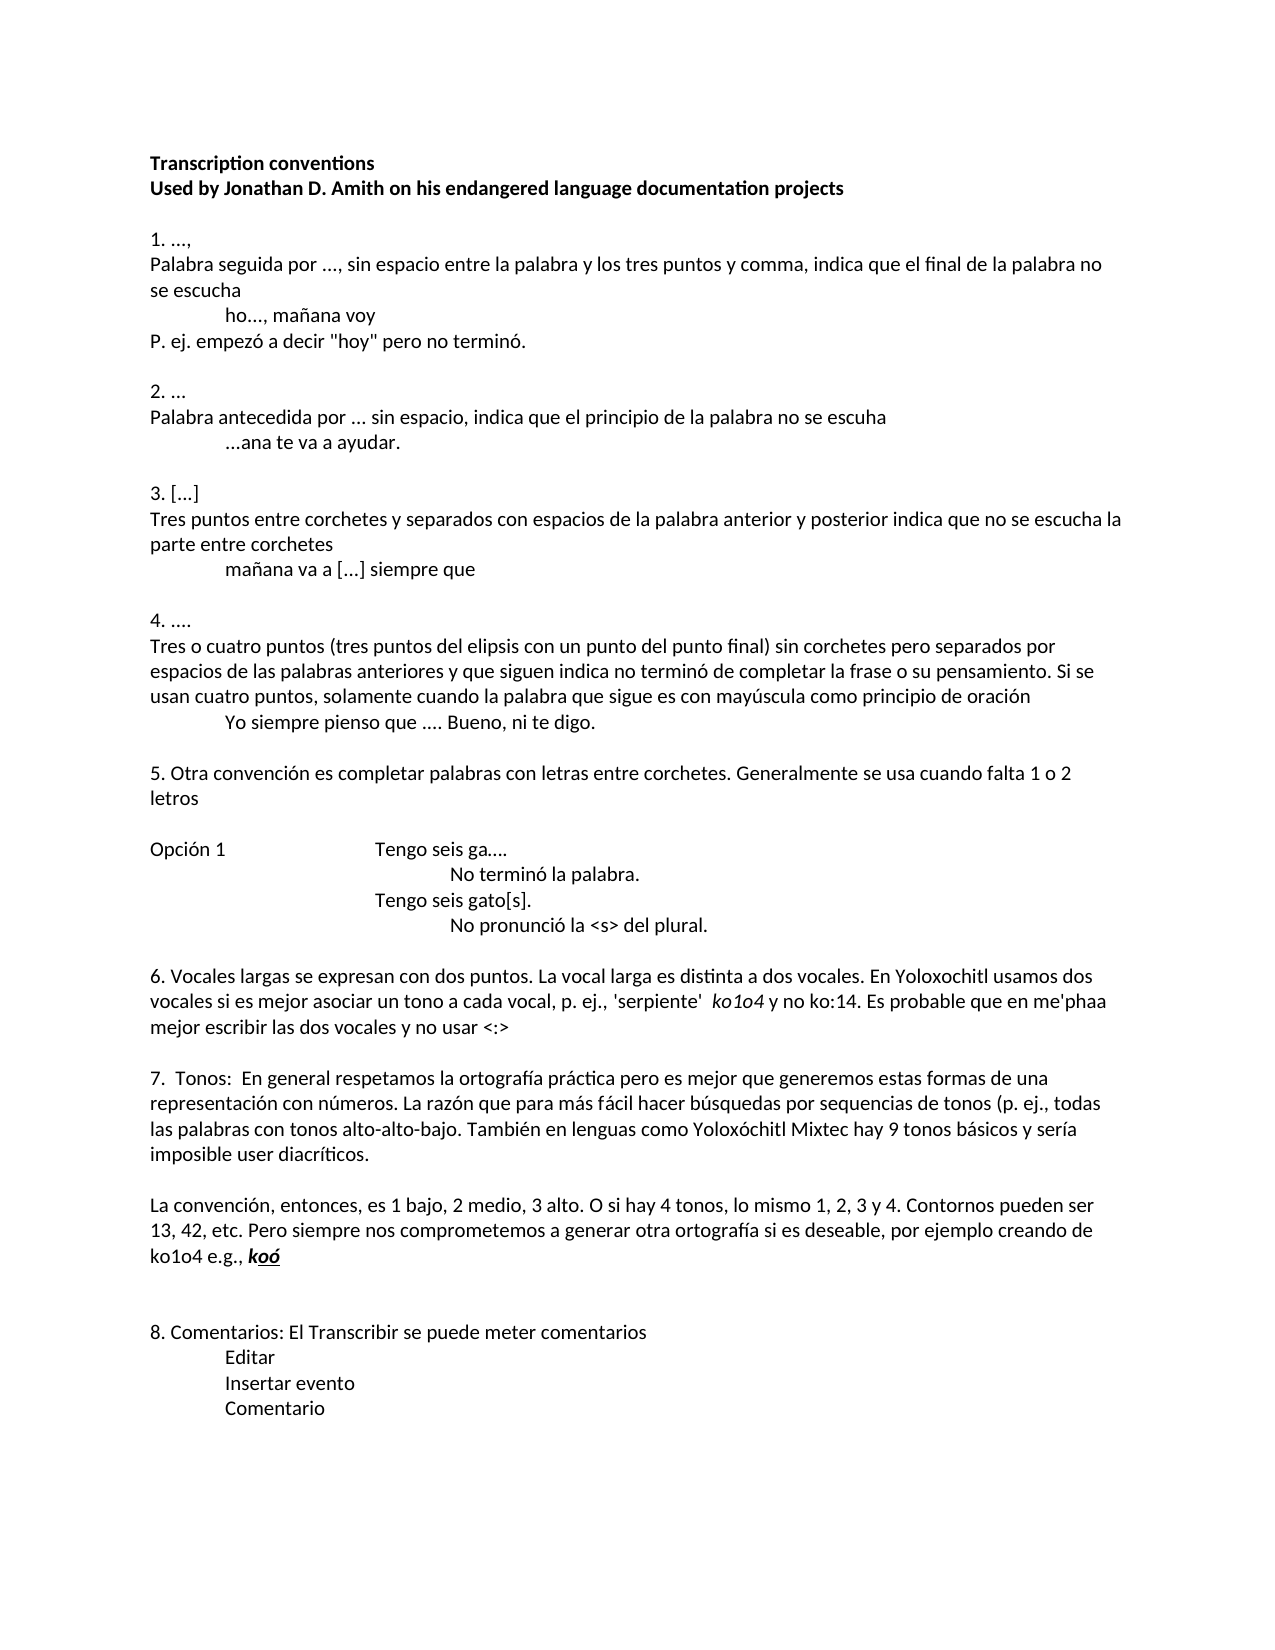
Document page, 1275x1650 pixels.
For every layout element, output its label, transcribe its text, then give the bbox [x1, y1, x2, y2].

text La convención, entonces, es 1 bajo, 2 medio, 3 alto. O si hay 4 tonos, lo mismo 1, 2, 3 y 4. Contornos pueden ser 13, 42, etc. Pero siempre nos comprometemos a generar otra ortografía si es deseable, por ejemplo creando de ko1o4 e.g., koó [150, 1192, 1125, 1268]
text Comentario [150, 1395, 1125, 1421]
text 7. Tonos: En general respetamos la ortografía práctica pero es mejor que generemos estas formas de una representación con números. La razón que para más fácil hacer búsquedas por sequencias de tonos (p. ej., todas las palabras con tonos alto-alto-bajo. También en lenguas como Yoloxóchitl Mixtec hay 9 tonos básicos y sería imposible user diacríticos. [150, 1065, 1125, 1167]
text Tres o cuatro puntos (tres puntos del elipsis con un punto del punto final) sin corchetes pero separados por espacios de las palabras anteriores y que siguen indica no terminó de completar la frase o su pensamiento. Si se usan cuatro puntos, solamente cuando la palabra que sigue es con mayúscula como principio de oración [150, 633, 1125, 709]
text 4. .... [150, 607, 1125, 633]
text P. ej. empezó a decir "hoy" pero no terminó. [150, 328, 1125, 353]
text Opción 1 Tengo seis ga…. [150, 836, 1125, 862]
text 5. Otra convención es completar palabras con letras entre corchetes. Generalmente se usa cuando falta 1 o 2 letros [150, 760, 1125, 811]
text Editar [150, 1344, 1125, 1370]
text ...ana te va a ayudar. [150, 429, 1125, 455]
text ho..., mañana voy [150, 302, 1125, 328]
text 3. [...] [150, 480, 1125, 506]
text No pronunció la <s> del plural. [150, 912, 1125, 938]
text Palabra seguida por ..., sin espacio entre la palabra y los tres puntos y comma, indica que el final de la palabra no se escucha [150, 252, 1125, 302]
text Insertar evento [150, 1370, 1125, 1395]
text Tengo seis gato[s]. [150, 887, 1125, 912]
text 2. ... [150, 379, 1125, 404]
text 6. Vocales largas se expresan con dos puntos. La vocal larga es distinta a dos vocales. En Yoloxochitl usamos dos vocales si es mejor asociar un tono a cada vocal, p. ej., 'serpiente' ko1o4 y no ko:14. Es probable que en me'phaa mejor escribir las dos vocales y no usar <:> [150, 963, 1125, 1039]
text Tres puntos entre corchetes y separados con espacios de la palabra anterior y posterior indica que no se escucha la parte entre corchetes [150, 506, 1125, 557]
text 1. ..., [150, 226, 1125, 252]
text Palabra antecedida por ... sin espacio, indica que el principio de la palabra no se escuha [150, 404, 1125, 429]
text 8. Comentarios: El Transcribir se puede meter comentarios [150, 1319, 1125, 1344]
text Used by Jonathan D. Amith on his endangered language documentation projects [150, 175, 1125, 201]
text No terminó la palabra. [150, 862, 1125, 887]
text Transcription conventions [150, 150, 1125, 175]
text mañana va a [...] siempre que [150, 557, 1125, 582]
text Yo siempre pienso que .... Bueno, ni te digo. [150, 709, 1125, 734]
